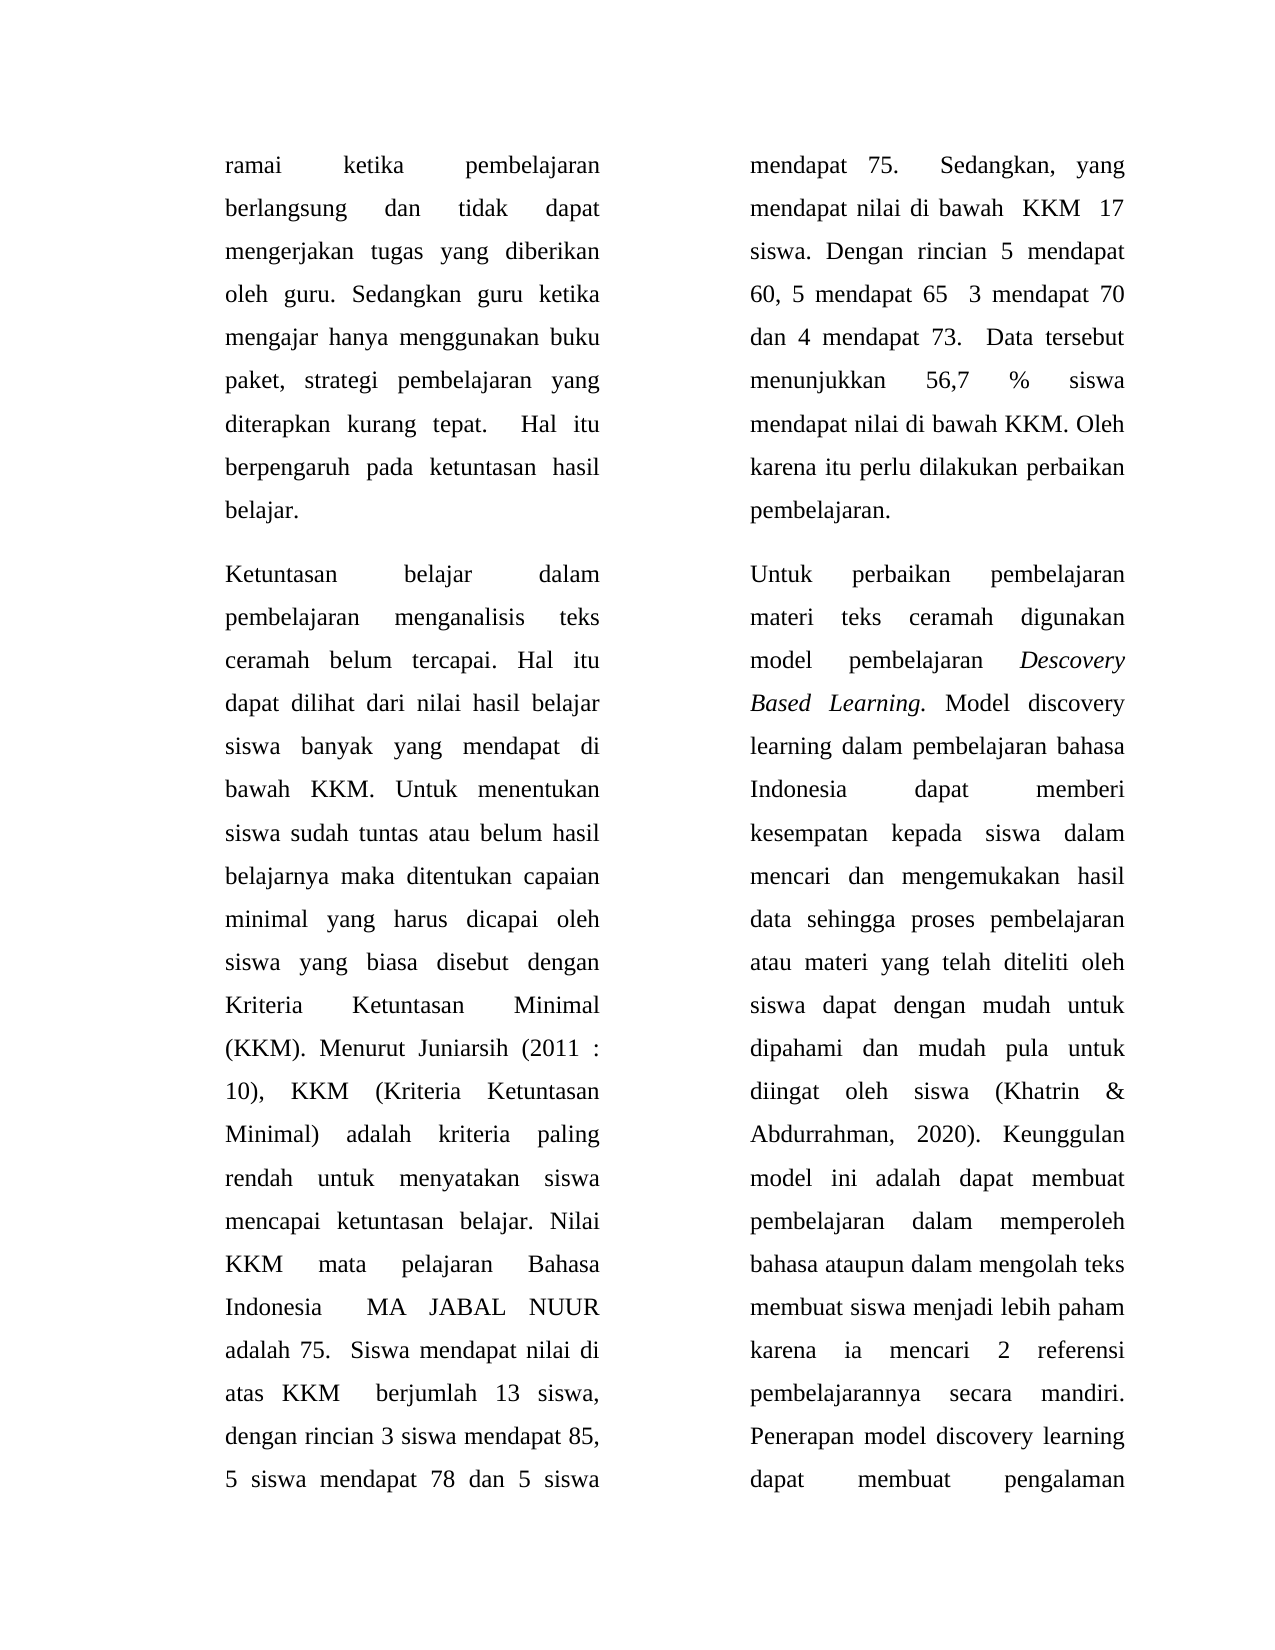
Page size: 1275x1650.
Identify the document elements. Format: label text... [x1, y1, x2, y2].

text Ketuntasan belajar dalam pembelajaran menganalisis teks ceramah belum tercapai. Hal itu dapat dilihat dari nilai hasil belajar siswa banyak yang mendapat di bawah KKM. Untuk menentukan siswa sudah tuntas atau belum hasil belajarnya maka ditentukan capaian minimal yang harus dicapai oleh siswa yang biasa disebut dengan Kriteria Ketuntasan Minimal (KKM). Menurut Juniarsih (2011 : 10), KKM (Kriteria Ketuntasan Minimal) adalah kriteria paling rendah untuk menyatakan siswa mencapai ketuntasan belajar. Nilai KKM mata pelajaran Bahasa Indonesia MA JABAL NUUR adalah 75. Siswa mendapat nilai di atas KKM berjumlah 13 siswa, dengan rincian 3 siswa mendapat 85, 5 siswa mendapat 78 dan 5 siswa mendapat 75. Sedangkan, yang mendapat nilai di bawah KKM 17 siswa. Dengan rincian 5 mendapat 60, 5 mendapat 65 3 mendapat 70 dan 4 mendapat 73. Data tersebut menunjukkan 56,7 % siswa mendapat nilai di bawah KKM. Oleh karena itu perlu dilakukan perbaikan pembelajaran. [750, 150, 1125, 524]
text Ketuntasan belajar dalam pembelajaran menganalisis teks ceramah belum tercapai. Hal itu dapat dilihat dari nilai hasil belajar siswa banyak yang mendapat di bawah KKM. Untuk menentukan siswa sudah tuntas atau belum hasil belajarnya maka ditentukan capaian minimal yang harus dicapai oleh siswa yang biasa disebut dengan Kriteria Ketuntasan Minimal (KKM). Menurut Juniarsih (2011 : 10), KKM (Kriteria Ketuntasan Minimal) adalah kriteria paling rendah untuk menyatakan siswa mencapai ketuntasan belajar. Nilai KKM mata pelajaran Bahasa Indonesia MA JABAL NUUR adalah 75. Siswa mendapat nilai di atas KKM berjumlah 13 siswa, dengan rincian 3 siswa mendapat 85, 5 siswa mendapat 78 dan 5 siswa mendapat 75. Sedangkan, yang mendapat nilai di bawah KKM 17 siswa. Dengan rincian 5 mendapat 60, 5 mendapat 65 3 mendapat 70 dan 4 mendapat 73. Data tersebut menunjukkan 56,7 % siswa mendapat nilai di bawah KKM. Oleh karena itu perlu dilakukan perbaikan pembelajaran. [225, 559, 600, 1493]
